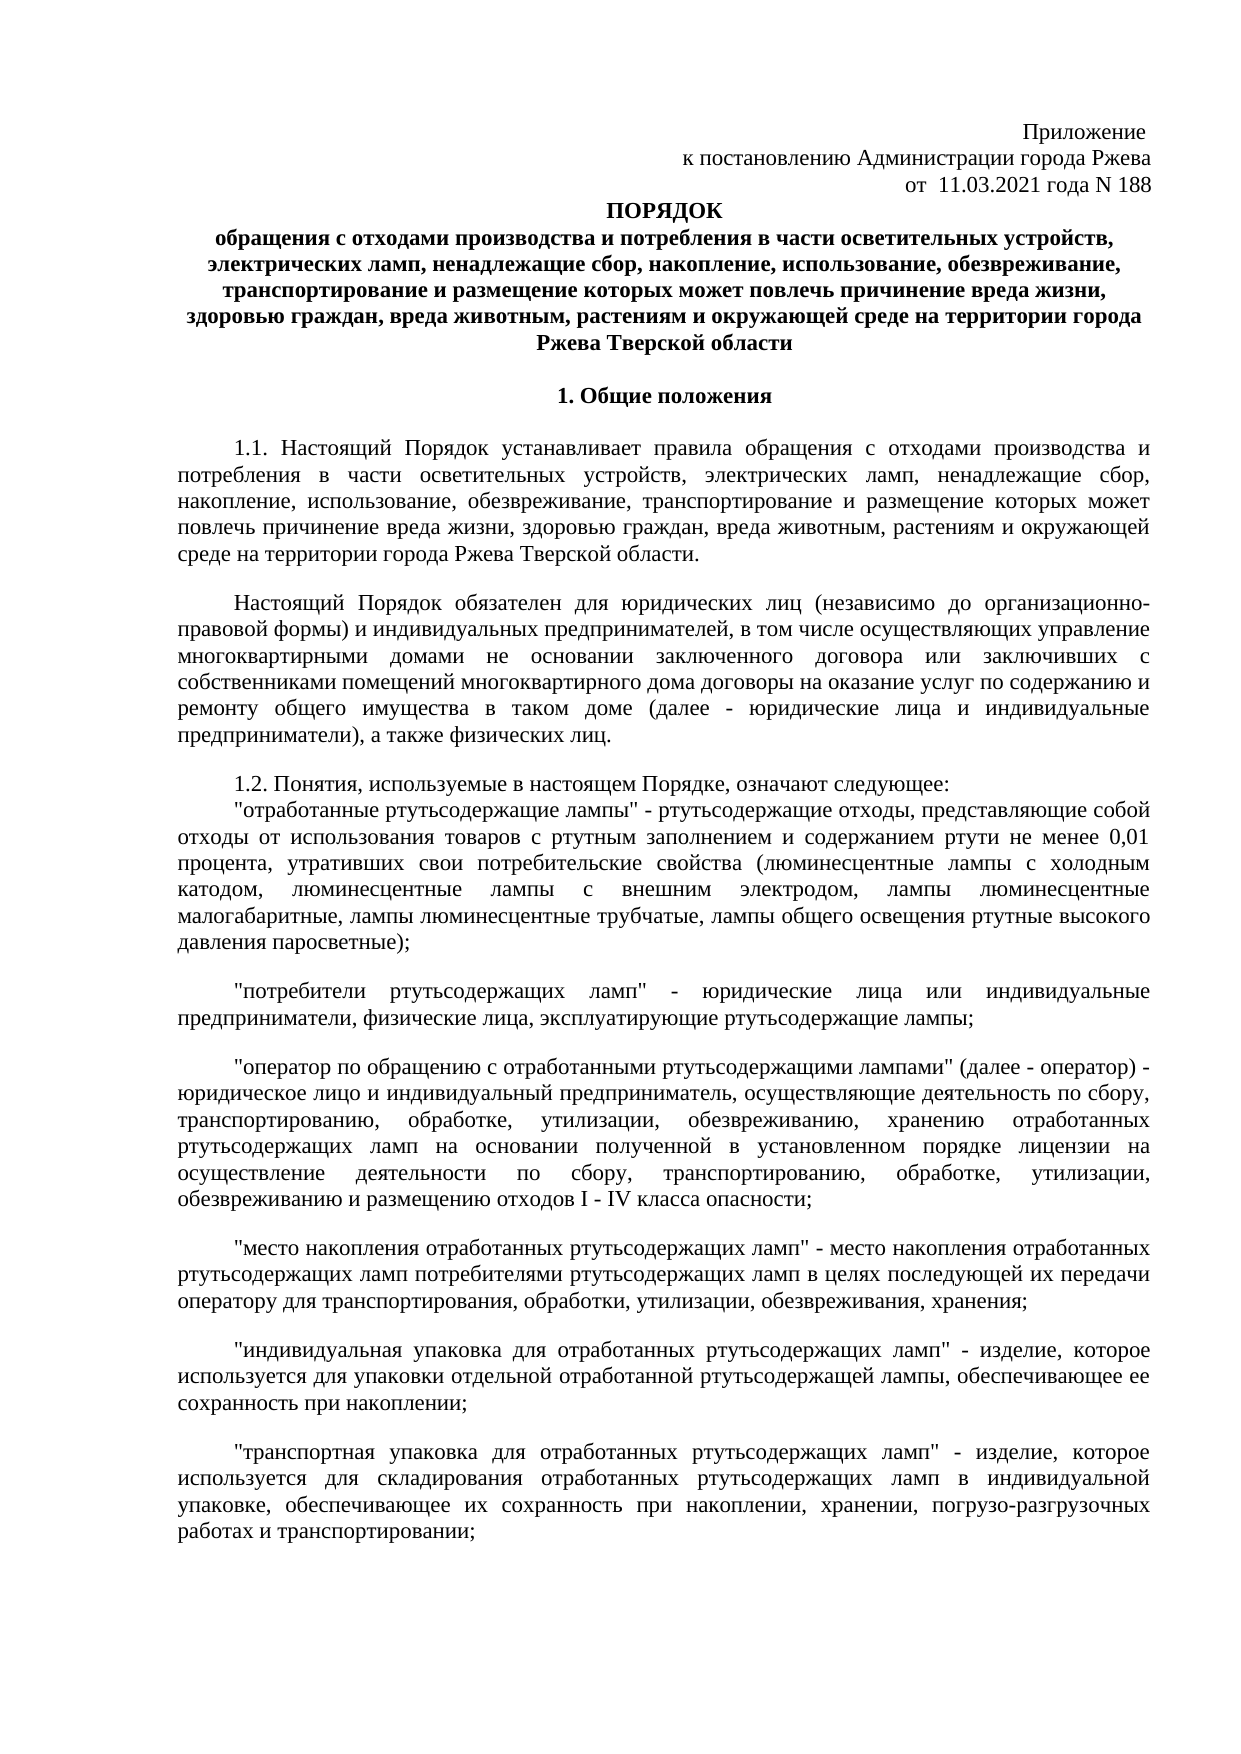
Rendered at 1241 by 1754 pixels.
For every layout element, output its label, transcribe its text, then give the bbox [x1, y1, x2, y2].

text "место накопления отработанных ртутьсодержащих ламп" - место накопления отработанных ртутьсодержащих ламп потребителями ртутьсодержащих ламп в целях последующей их передачи оператору для транспортирования, обработки, утилизации, обезвреживания, хранения; [177, 1234, 1152, 1313]
text Приложение к постановлению Администрации города Ржева от 11.03.2021 года N 188 [177, 118, 1152, 197]
text 1. Общие положения [177, 382, 1152, 408]
text Настоящий Порядок обязателен для юридических лиц (независимо до организационно-правовой формы) и индивидуальных предпринимателей, в том числе осуществляющих управление многоквартирными домами не основании заключенного договора или заключивших с собственниками помещений многоквартирного дома договоры на оказание услуг по содержанию и ремонту общего имущества в таком доме (далее - юридические лица и индивидуальные предприниматели), а также физических лиц. [177, 589, 1152, 747]
text "оператор по обращению с отработанными ртутьсодержащими лампами" (далее - оператор) - юридическое лицо и индивидуальный предприниматель, осуществляющие деятельность по сбору, транспортированию, обработке, утилизации, обезвреживанию, хранению отработанных ртутьсодержащих ламп на основании полученной в установленном порядке лицензии на осуществление деятельности по сбору, транспортированию, обработке, утилизации, обезвреживанию и размещению отходов I - IV класса опасности; [177, 1053, 1152, 1211]
text обращения с отходами производства и потребления в части осветительных устройств, электрических ламп, ненадлежащие сбор, накопление, использование, обезвреживание, транспортирование и размещение которых может повлечь причинение вреда жизни, здоровью граждан, вреда животным, растениям и окружающей среде на территории города Ржева Тверской области [177, 223, 1152, 355]
text 1.1. Настоящий Порядок устанавливает правила обращения с отходами производства и потребления в части осветительных устройств, электрических ламп, ненадлежащие сбор, накопление, использование, обезвреживание, транспортирование и размещение которых может повлечь причинение вреда жизни, здоровью граждан, вреда животным, растениям и окружающей среде на территории города Ржева Тверской области. [177, 434, 1152, 566]
text "индивидуальная упаковка для отработанных ртутьсодержащих ламп" - изделие, которое используется для упаковки отдельной отработанной ртутьсодержащей лампы, обеспечивающее ее сохранность при накоплении; [177, 1336, 1152, 1415]
text 1.2. Понятия, используемые в настоящем Порядке, означают следующее: [177, 770, 1152, 796]
text "отработанные ртутьсодержащие лампы" - ртутьсодержащие отходы, представляющие собой отходы от использования товаров с ртутным заполнением и содержанием ртути не менее 0,01 процента, утративших свои потребительские свойства (люминесцентные лампы с холодным катодом, люминесцентные лампы с внешним электродом, лампы люминесцентные малогабаритные, лампы люминесцентные трубчатые, лампы общего освещения ртутные высокого давления паросветные); [177, 796, 1152, 954]
text ПОРЯДОК [177, 197, 1152, 223]
text "потребители ртутьсодержащих ламп" - юридические лица или индивидуальные предприниматели, физические лица, эксплуатирующие ртутьсодержащие лампы; [177, 977, 1152, 1030]
text "транспортная упаковка для отработанных ртутьсодержащих ламп" - изделие, которое используется для складирования отработанных ртутьсодержащих ламп в индивидуальной упаковке, обеспечивающее их сохранность при накоплении, хранении, погрузо-разгрузочных работах и транспортировании; [177, 1438, 1152, 1543]
